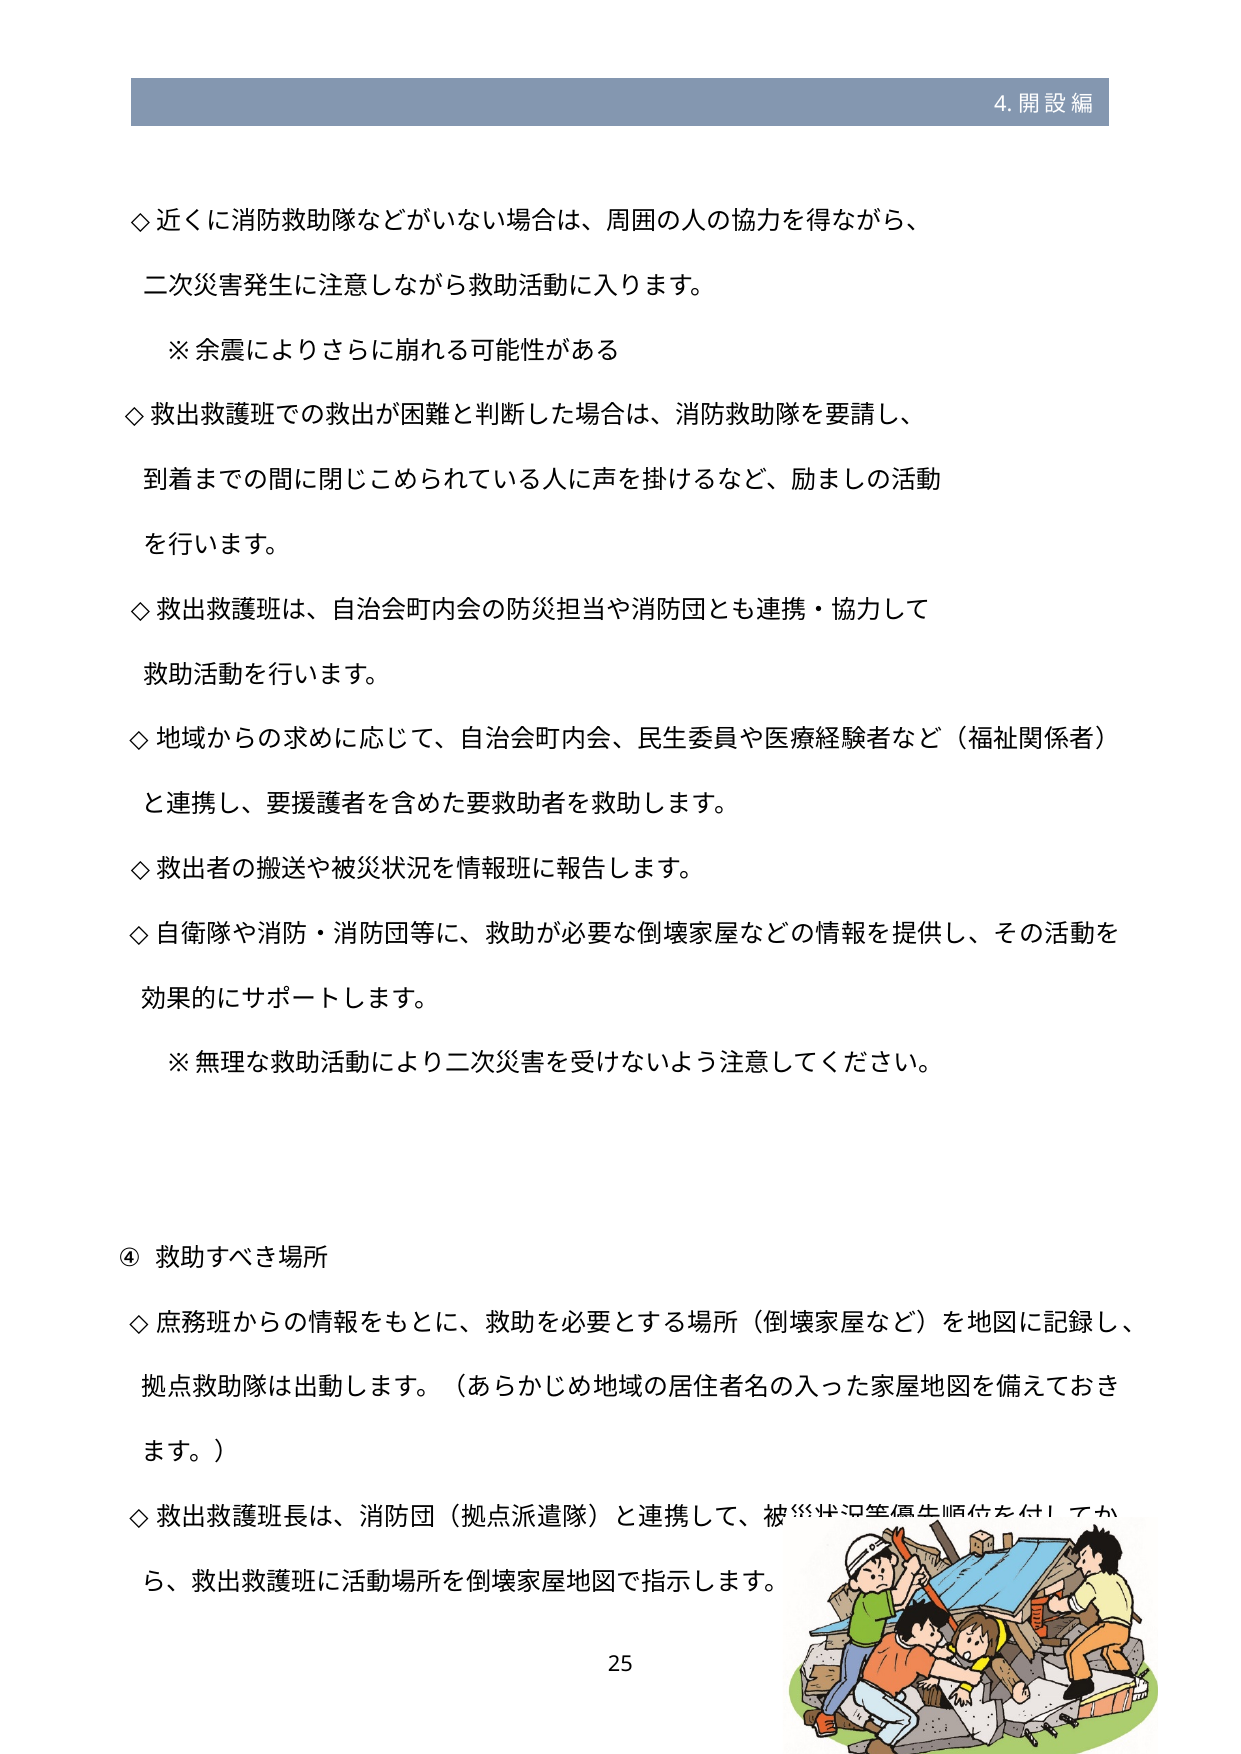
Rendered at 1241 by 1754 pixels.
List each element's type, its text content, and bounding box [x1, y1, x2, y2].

text ◇ 救出救護班は、自治会町内会の防災担当や消防団とも連携・協力して [118, 575, 1122, 640]
text ◇ 自衛隊や消防・消防団等に、救助が必要な倒壊家屋などの情報を提供し、その活動を効果的にサポートします。 [129, 899, 1122, 1028]
text ※ 無理な救助活動により二次災害を受けないよう注意してください。 [118, 1028, 1122, 1093]
text ◇ 救出救護班での救出が困難と判断した場合は、消防救助隊を要請し、 [118, 381, 1122, 445]
text 二次災害発生に注意しながら救助活動に入ります。 [118, 251, 1122, 316]
text ◇ 近くに消防救助隊などがいない場合は、周囲の人の協力を得ながら、 [118, 186, 1122, 251]
list 救助すべき場所 [118, 1223, 1122, 1288]
text ◇ 地域からの求めに応じて、自治会町内会、民生委員や医療経験者など（福祉関係者）と連携し、要援護者を含めた要救助者を救助します。 [129, 704, 1122, 834]
text を行います。 [118, 510, 1122, 575]
text ◇ 救出救護班長は、消防団（拠点派遣隊）と連携して、被災状況等優先順位を付してから、救出救護班に活動場所を倒壊家屋地図で指示します。 [129, 1482, 1122, 1612]
picture [782, 1517, 1158, 1754]
text ※ 余震によりさらに崩れる可能性がある [118, 316, 1122, 381]
text ◇ 庶務班からの情報をもとに、救助を必要とする場所（倒壊家屋など）を地図に記録し、拠点救助隊は出動します。（あらかじめ地域の居住者名の入った家屋地図を備えておきます。） [129, 1288, 1122, 1482]
text 到着までの間に閉じこめられている人に声を掛けるなど、励ましの活動 [118, 445, 1122, 510]
text 救助活動を行います。 [118, 640, 1122, 704]
text ◇ 救出者の搬送や被災状況を情報班に報告します。 [118, 834, 1122, 899]
